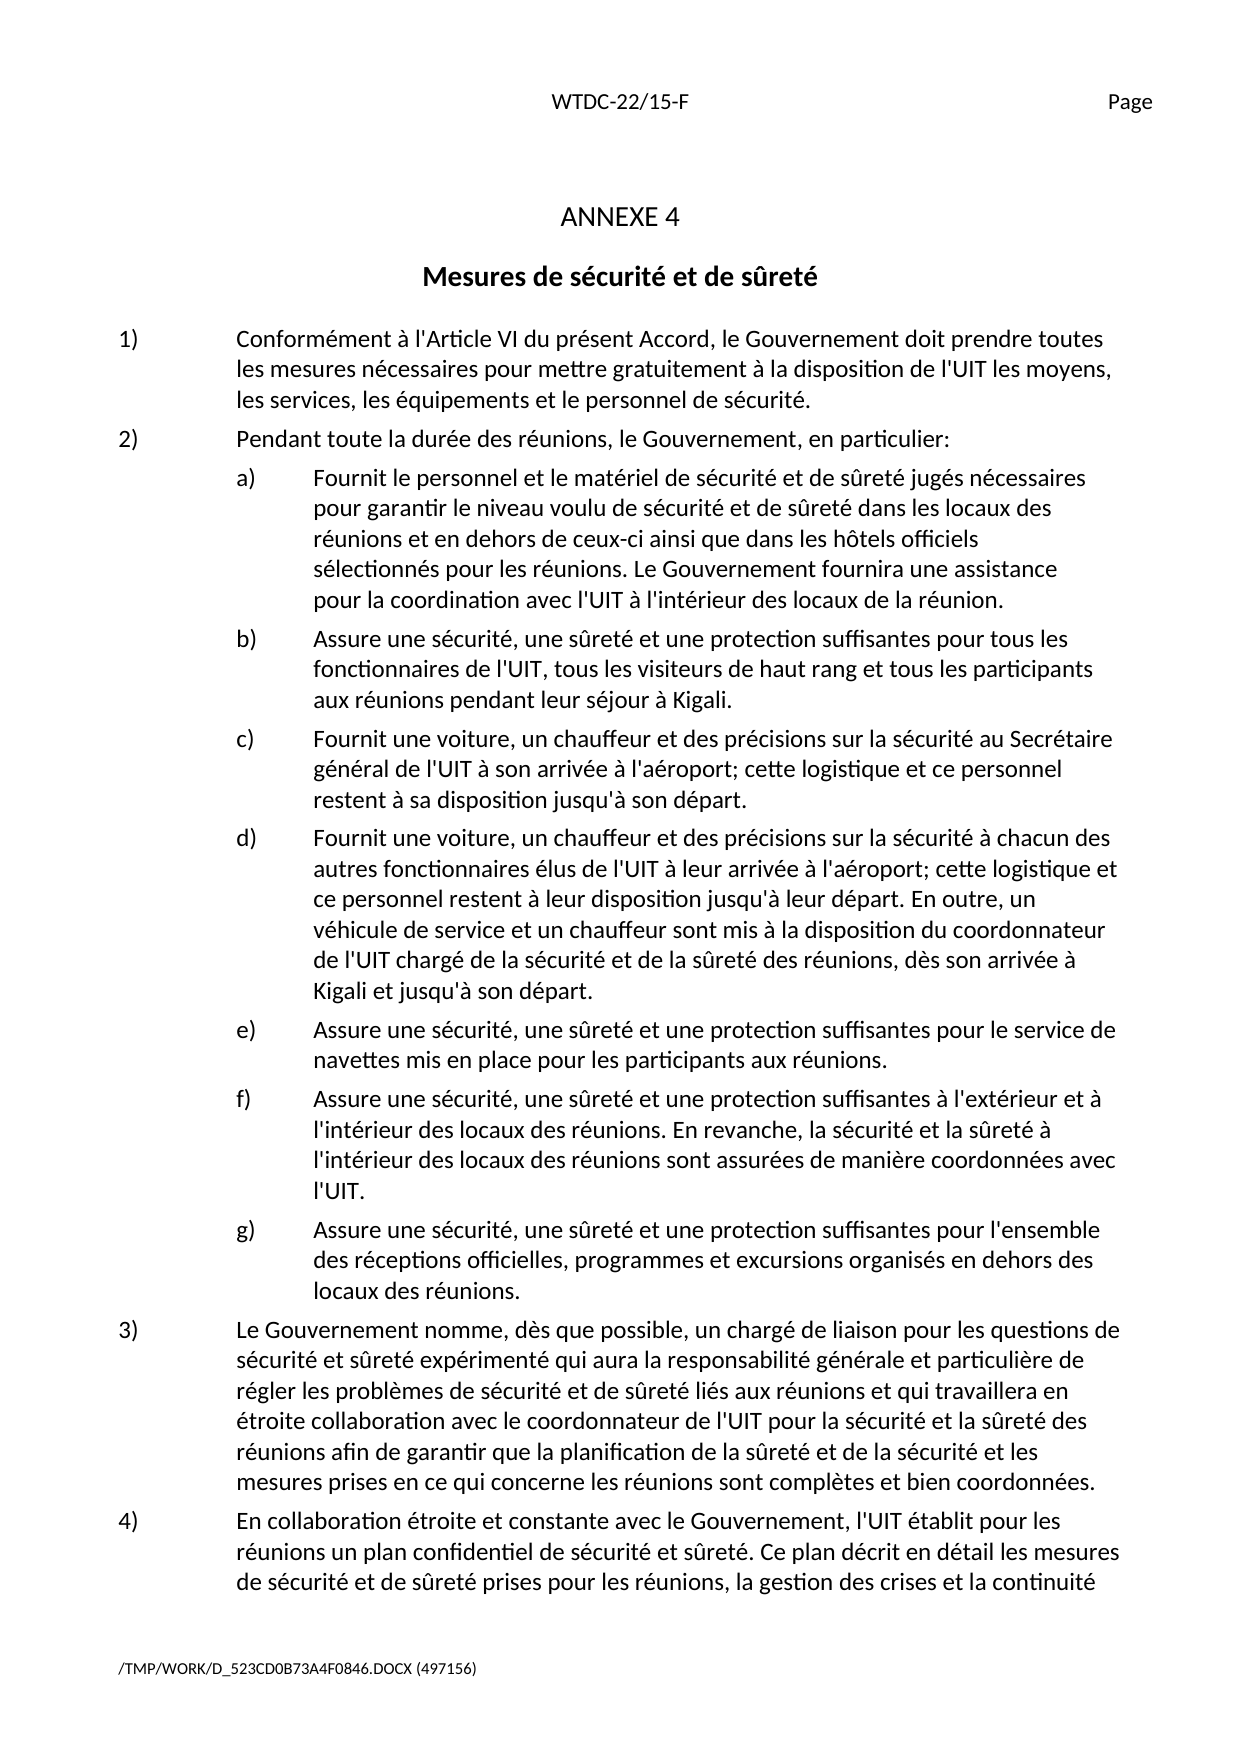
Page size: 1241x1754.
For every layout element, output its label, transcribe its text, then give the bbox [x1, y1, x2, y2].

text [118, 1505, 1122, 1597]
text a) Fournit le personnel et le matériel de sécurité et de sûreté jugés nécessaires pour garantir le niveau voulu de sécurité et de sûreté dans les locaux des réunions et en dehors de ceux-ci ainsi que dans les hôtels officiels sélectionnés pour les réunions. Le Gouvernement fournira une assistance pour la coordination avec l'UIT à l'intérieur des locaux de la réunion. [236, 462, 1122, 614]
text c) Fournit une voiture, un chauffeur et des précisions sur la sécurité au Secrétaire général de l'UIT à son arrivée à l'aéroport; cette logistique et ce personnel restent à sa disposition jusqu'à son départ. [236, 723, 1122, 814]
text b) Assure une sécurité, une sûreté et une protection suffisantes pour tous les fonctionnaires de l'UIT, tous les visiteurs de haut rang et tous les participants aux réunions pendant leur séjour à Kigali. [236, 623, 1122, 714]
text f) Assure une sécurité, une sûreté et une protection suffisantes à l'extérieur et à l'intérieur des locaux des réunions. En revanche, la sécurité et la sûreté à l'intérieur des locaux des réunions sont assurées de manière coordonnées avec l'UIT. [236, 1083, 1122, 1206]
text 1) Conformément à l'Article VI du présent Accord, le Gouvernement doit prendre toutes les mesures nécessaires pour mettre gratuitement à la disposition de l'UIT les moyens, les services, les équipements et le personnel de sécurité. [118, 323, 1122, 415]
text e) Assure une sécurité, une sûreté et une protection suffisantes pour le service de navettes mis en place pour les participants aux réunions. [236, 1014, 1122, 1075]
text 3) Le Gouvernement nomme, dès que possible, un chargé de liaison pour les questions de sécurité et sûreté expérimenté qui aura la responsabilité générale et particulière de régler les problèmes de sécurité et de sûreté liés aux réunions et qui travaillera en étroite collaboration avec le coordonnateur de l'UIT pour la sécurité et la sûreté des réunions afin de garantir que la planification de la sûreté et de la sécurité et les mesures prises en ce qui concerne les réunions sont complètes et bien coordonnées. [118, 1314, 1122, 1497]
text d) Fournit une voiture, un chauffeur et des précisions sur la sécurité à chacun des autres fonctionnaires élus de l'UIT à leur arrivée à l'aéroport; cette logistique et ce personnel restent à leur disposition jusqu'à leur départ. En outre, un véhicule de service et un chauffeur sont mis à la disposition du coordonnateur de l'UIT chargé de la sécurité et de la sûreté des réunions, dès son arrivée à Kigali et jusqu'à son départ. [236, 823, 1122, 1006]
text g) Assure une sécurité, une sûreté et une protection suffisantes pour l'ensemble des réceptions officielles, programmes et excursions organisés en dehors des locaux des réunions. [236, 1214, 1122, 1305]
title Mesures de sécurité et de sûreté [118, 258, 1122, 294]
text 2) Pendant toute la durée des réunions, le Gouvernement, en particulier: [118, 423, 1122, 453]
text Annexe 4 [118, 198, 1122, 233]
